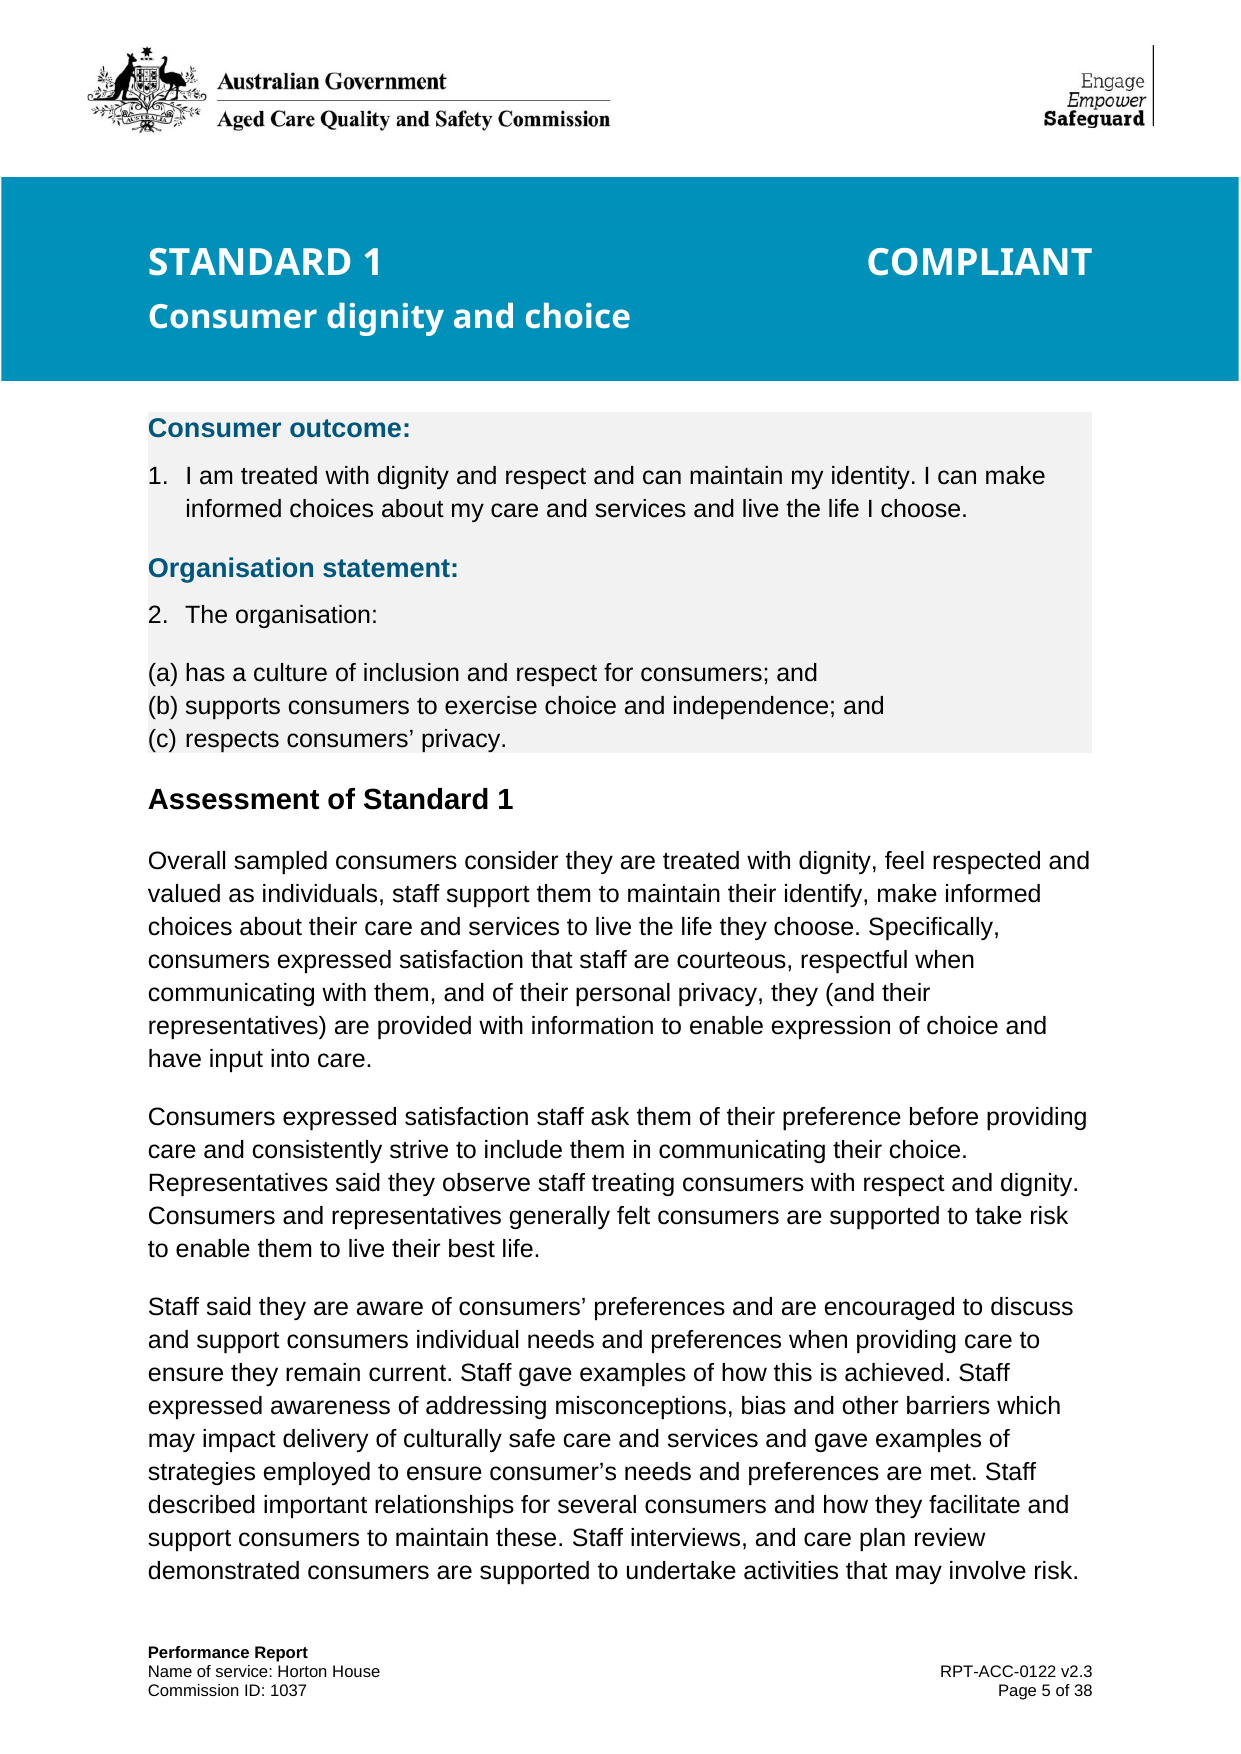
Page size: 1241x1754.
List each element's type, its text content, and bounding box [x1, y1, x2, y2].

subtitle Assessment of Standard 1 [148, 782, 1092, 816]
subtitle Organisation statement: [148, 552, 1092, 583]
picture [1, 0, 1241, 154]
list I am treated with dignity and respect and can maintain my identity. I can make informed choices about my care and services and live the life I choose. [148, 461, 1092, 522]
subtitle Consumer outcome: [148, 412, 1092, 443]
list supports consumers to exercise choice and independence; and [148, 691, 1092, 720]
list respects consumers’ privacy. [148, 724, 1092, 753]
text Overall sampled consumers consider they are treated with dignity, feel respected and valued as individuals, staff support them to maintain their identify, make informed choices about their care and services to live the life they choose. Specifically, consumers expressed satisfaction that staff are courteous, respectful when communicating with them, and of their personal privacy, they (and their representatives) are provided with information to enable expression of choice and have input into care. [148, 846, 1092, 1073]
list has a culture of inclusion and respect for consumers; and [148, 658, 1092, 687]
list The organisation: [148, 600, 1092, 629]
text Consumers expressed satisfaction staff ask them of their preference before providing care and consistently strive to include them in communicating their choice. Representatives said they observe staff treating consumers with respect and dignity. Consumers and representatives generally felt consumers are supported to take risk to enable them to live their best life. [148, 1102, 1092, 1263]
subtitle STANDARD 1 COMPLIANT Consumer dignity and choice [148, 236, 1092, 339]
